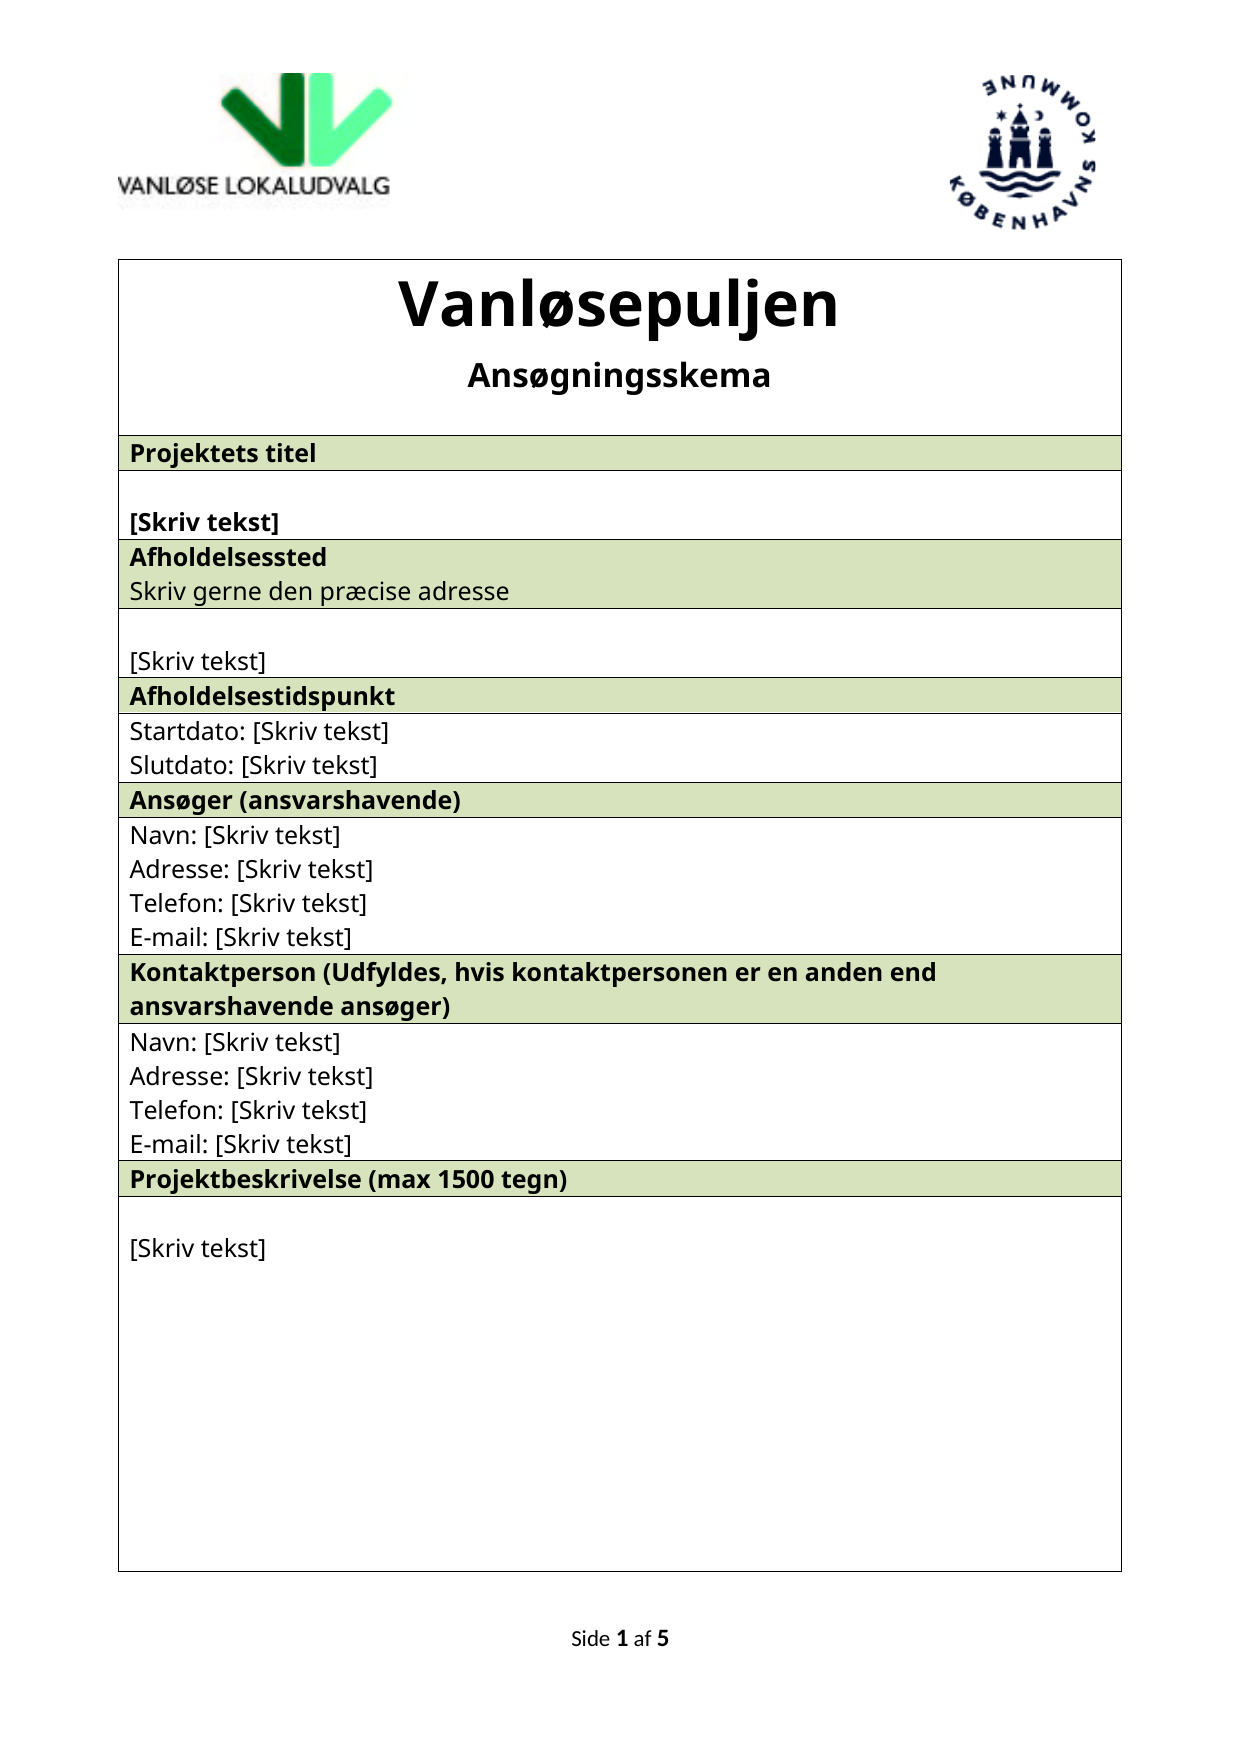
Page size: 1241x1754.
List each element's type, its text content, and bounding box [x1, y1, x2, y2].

table_cell Navn: Adresse: Telefon: E-mail: [119, 818, 1121, 954]
table_cell [119, 1197, 1121, 1571]
table_cell Kontaktperson (Udfyldes, hvis kontaktpersonen er en anden end ansvarshavende ansøger) [119, 955, 1121, 1023]
table_cell Afholdelsestidspunkt [119, 678, 1121, 712]
table_cell Projektets titel [119, 436, 1121, 470]
picture [118, 73, 409, 231]
table_cell Ansøger (ansvarshavende) [119, 783, 1121, 817]
table_cell Startdato: Slutdato: [119, 714, 1121, 782]
table_header Vanløsepuljen Ansøgningsskema [119, 260, 1121, 435]
table_cell Navn: Adresse: Telefon: E-mail: [119, 1024, 1121, 1160]
table_cell [119, 609, 1121, 677]
table_cell Afholdelsessted Skriv gerne den præcise adresse [119, 540, 1121, 608]
picture [948, 75, 1095, 227]
table_cell Projektbeskrivelse (max 1500 tegn) [119, 1161, 1121, 1196]
table_cell [119, 471, 1121, 539]
